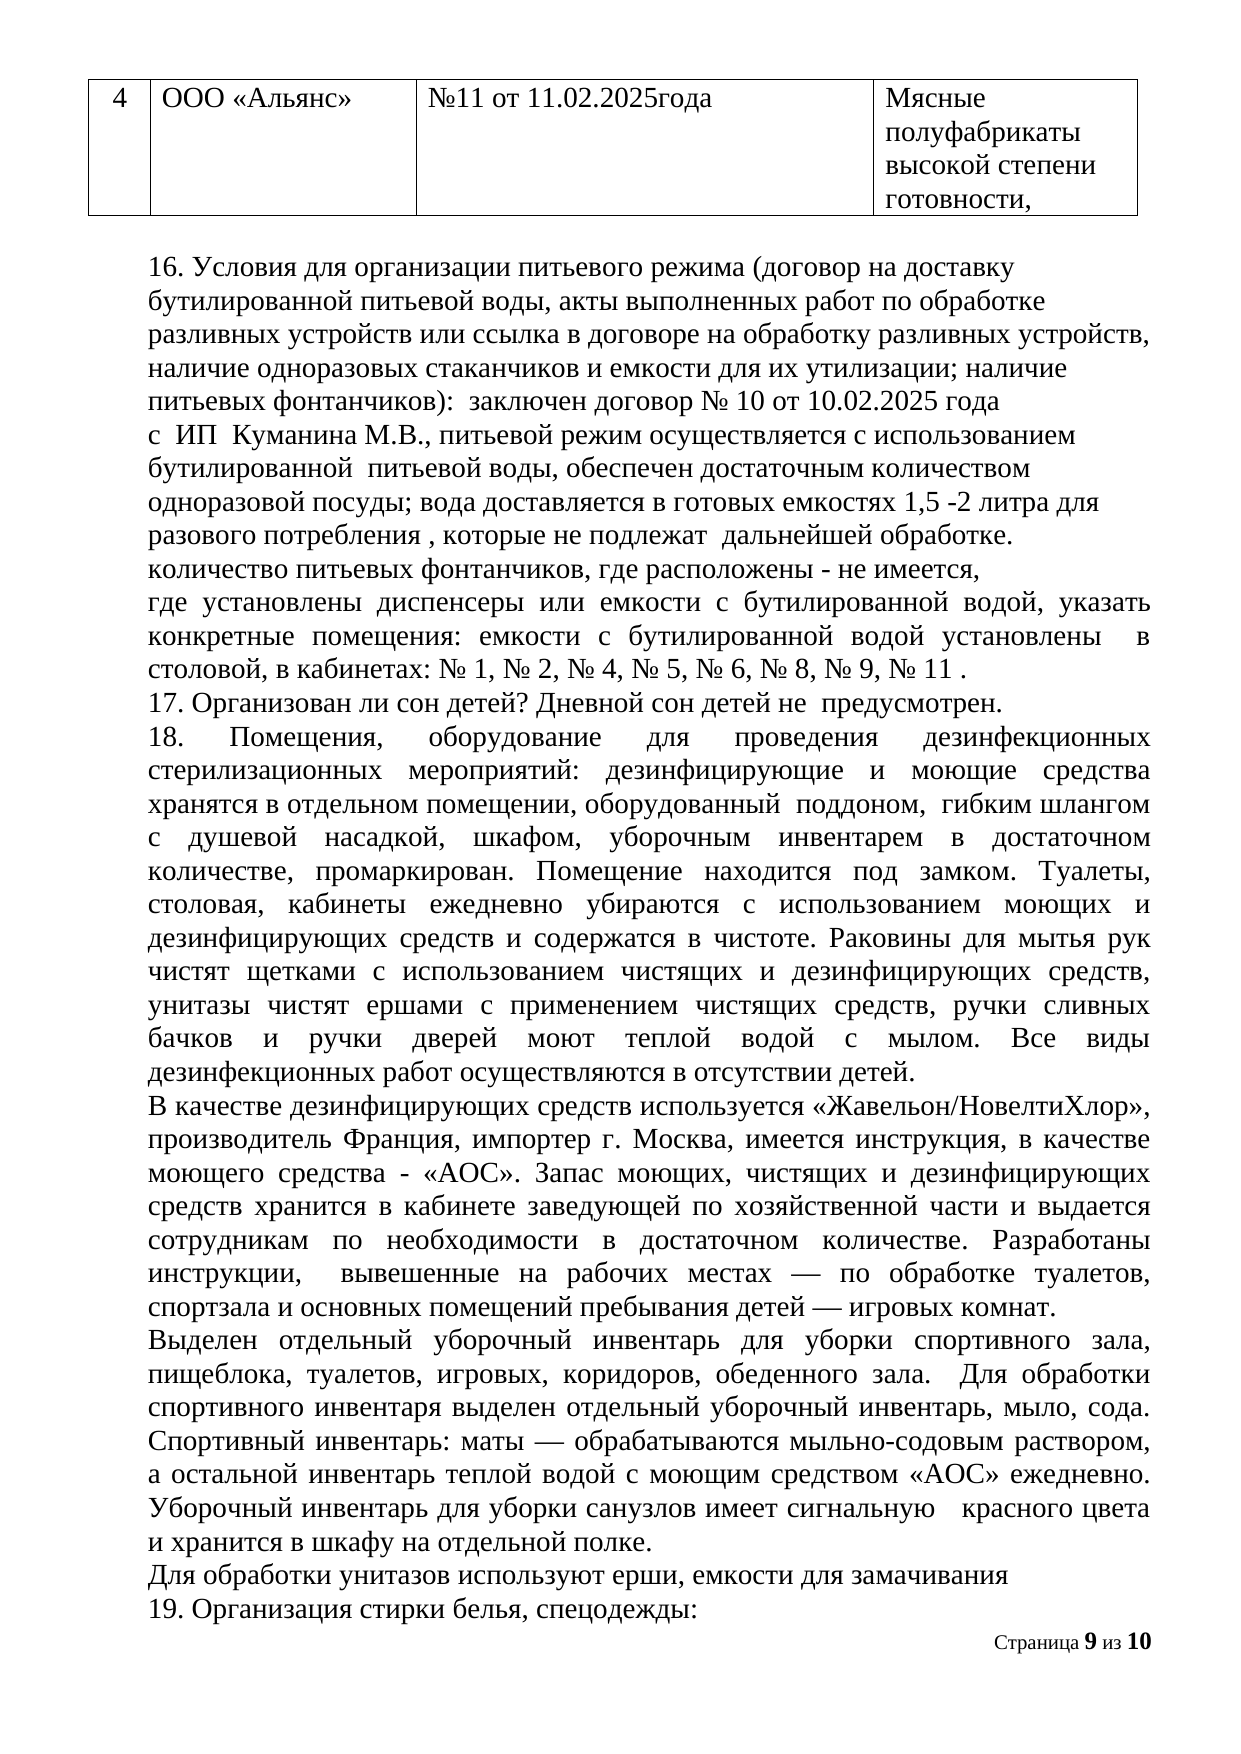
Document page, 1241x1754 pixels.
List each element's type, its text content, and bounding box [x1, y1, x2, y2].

text количество питьевых фонтанчиков, где расположены - не имеется, [148, 551, 1152, 584]
text с ИП Куманина М.В., питьевой режим осуществляется с использованием бутилированной питьевой воды, обеспечен достаточным количеством одноразовой посуды; вода доставляется в готовых емкостях 1,5 -2 литра для разового потребления , которые не подлежат дальнейшей обработке. [148, 417, 1152, 551]
text В качестве дезинфицирующих средств используется «Жавельон/НовелтиХлор», производитель Франция, импортер г. Москва, имеется инструкция, в качестве моющего средства - «АОС». Запас моющих, чистящих и дезинфицирующих средств хранится в кабинете заведующей по хозяйственной части и выдается сотрудникам по необходимости в достаточном количестве. Разработаны инструкции, вывешенные на рабочих местах — по обработке туалетов, спортзала и основных помещений пребывания детей — игровых комнат. [148, 1088, 1152, 1322]
text Выделен отдельный уборочный инвентарь для уборки спортивного зала, пищеблока, туалетов, игровых, коридоров, обеденного зала. Для обработки спортивного инвентаря выделен отдельный уборочный инвентарь, мыло, сода. Спортивный инвентарь: маты — обрабатываются мыльно-содовым раствором, а остальной инвентарь теплой водой с моющим средством «АОС» ежедневно. Уборочный инвентарь для уборки санузлов имеет сигнальную красного цвета и хранится в шкафу на отдельной полке. [148, 1322, 1152, 1557]
text 19. Организация стирки белья, спецодежды: [148, 1591, 1152, 1624]
table_cell 4 [89, 80, 150, 214]
text Для обработки унитазов используют ерши, емкости для замачивания [148, 1557, 1152, 1591]
text 16. Условия для организации питьевого режима (договор на доставку бутилированной питьевой воды, акты выполненных работ по обработке разливных устройств или ссылка в договоре на обработку разливных устройств, наличие одноразовых стаканчиков и емкости для их утилизации; наличие питьевых фонтанчиков): заключен договор № 10 от 10.02.2025 года [148, 249, 1152, 417]
text 18. Помещения, оборудование для проведения дезинфекционных стерилизационных мероприятий: дезинфицирующие и моющие средства хранятся в отдельном помещении, оборудованный поддоном, гибким шлангом с душевой насадкой, шкафом, уборочным инвентарем в достаточном количестве, промаркирован. Помещение находится под замком. Туалеты, столовая, кабинеты ежедневно убираются с использованием моющих и дезинфицирующих средств и содержатся в чистоте. Раковины для мытья рук чистят щетками с использованием чистящих и дезинфицирующих средств, унитазы чистят ершами с применением чистящих средств, ручки сливных бачков и ручки дверей моют теплой водой с мылом. Все виды дезинфекционных работ осуществляются в отсутствии детей. [148, 719, 1152, 1088]
text где установлены диспенсеры или емкости с бутилированной водой, указать конкретные помещения: емкости с бутилированной водой установлены в столовой, в кабинетах: № 1, № 2, № 4, № 5, № 6, № 8, № 9, № 11 . [148, 584, 1152, 685]
table_cell ООО «Альянс» [151, 80, 416, 214]
text 17. Организован ли сон детей? Дневной сон детей не предусмотрен. [148, 685, 1152, 719]
table_cell №11 от 11.02.2025года [417, 80, 873, 214]
table_cell Мясные полуфабрикаты высокой степени готовности, [874, 80, 1137, 214]
